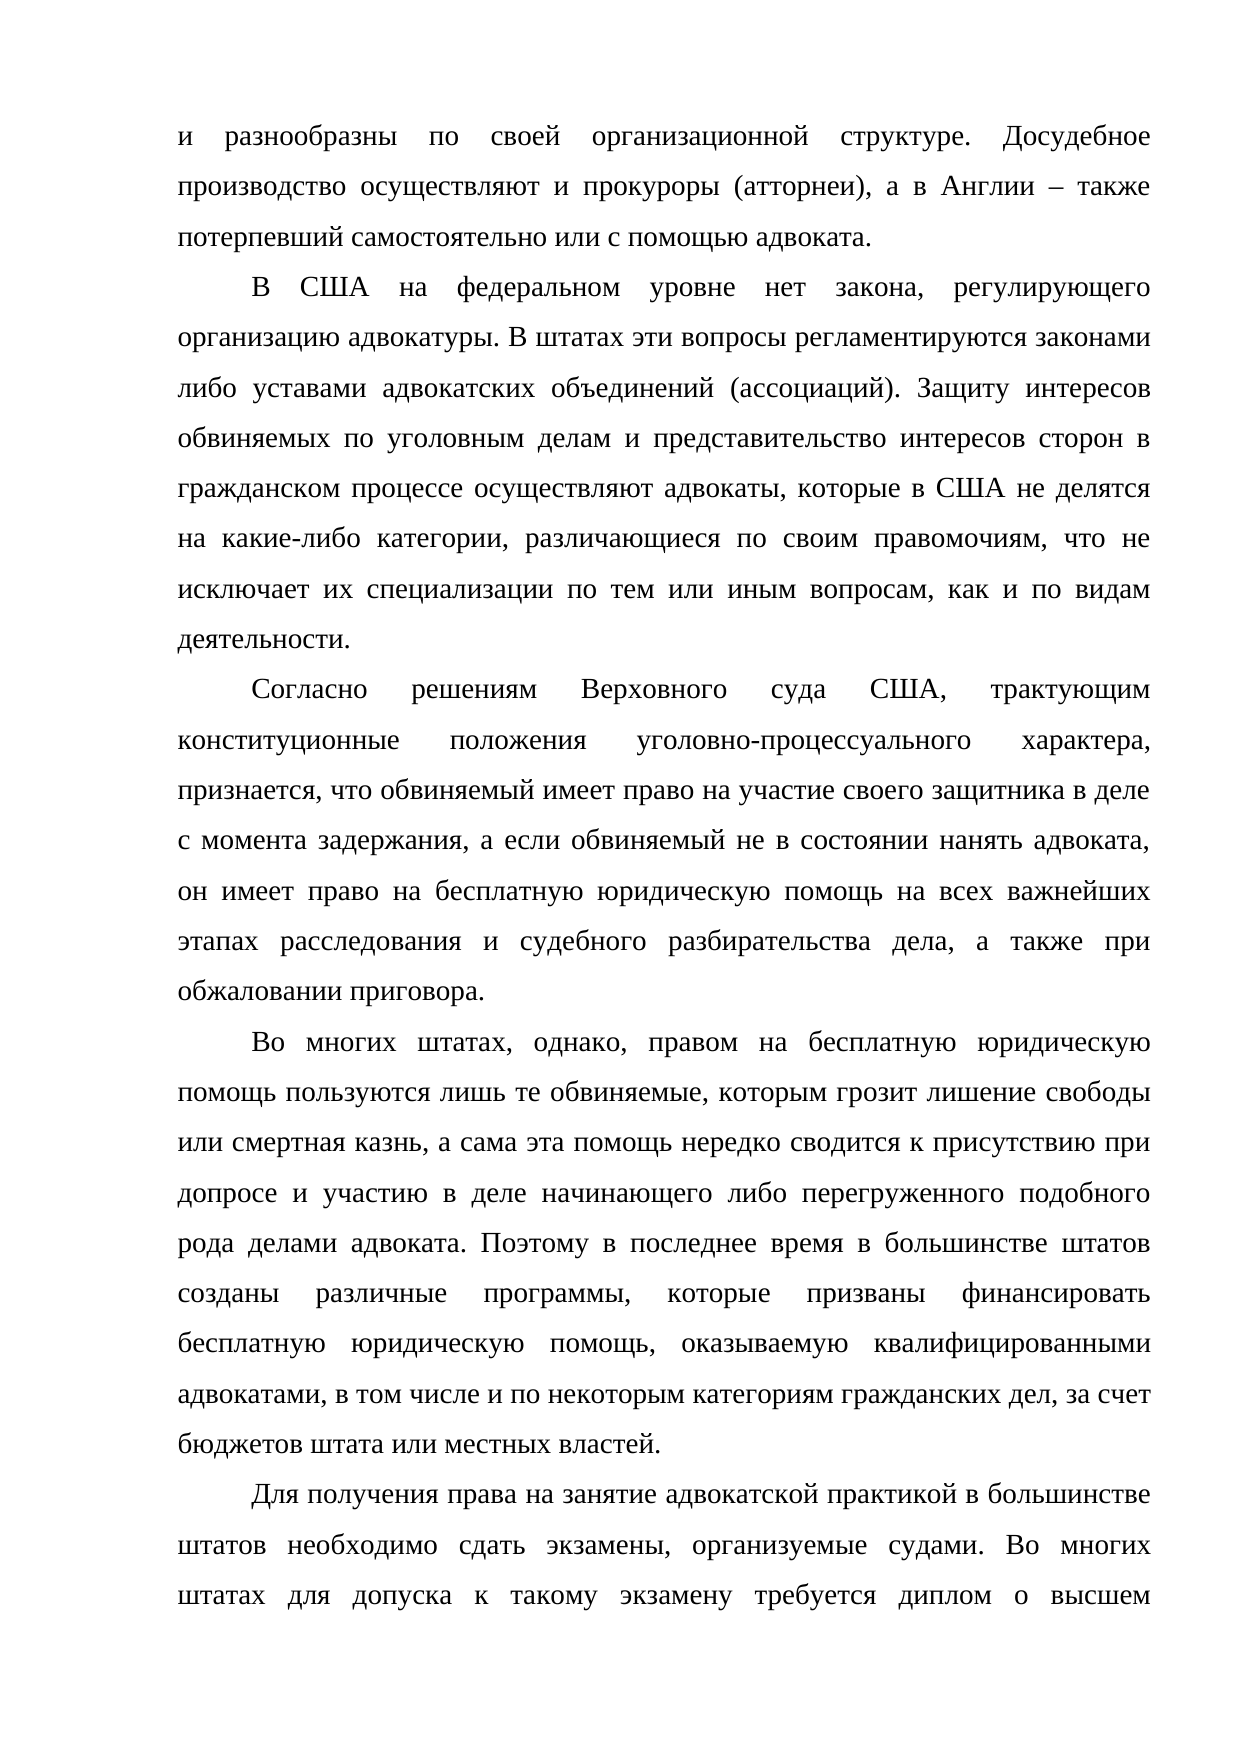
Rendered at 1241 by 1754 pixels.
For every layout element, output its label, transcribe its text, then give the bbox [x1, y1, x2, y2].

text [177, 1477, 1152, 1611]
text Согласно решениям Верховного суда США, трактующим конституционные положения уголовно-процессуального характера, признается, что обвиняемый имеет право на участие своего защитника в деле с момента задержания, а если обвиняемый не в состоянии нанять адвоката, он имеет право на бесплатную юридическую помощь на всех важнейших этапах расследования и судебного разбирательства дела, а также при обжаловании приговора. [177, 672, 1152, 1007]
text В США на федеральном уровне нет закона, регулирующего организацию адвокатуры. В штатах эти вопросы регламентируются законами либо уставами адвокатских объединений (ассоциаций). Защиту интересов обвиняемых по уголовным делам и представительство интересов сторон в гражданском процессе осуществляют адвокаты, которые в США не делятся на какие-либо категории, различающиеся по своим правомочиям, что не исключает их специализации по тем или иным вопросам, как и по видам деятельности. [177, 269, 1152, 655]
text Во многих штатах, однако, правом на бесплатную юридическую помощь пользуются лишь те обвиняемые, которым грозит лишение свободы или смертная казнь, а сама эта помощь нередко сводится к присутствию при допросе и участию в деле начинающего либо перегруженного подобного рода делами адвоката. Поэтому в последнее время в большинстве штатов созданы различные программы, которые призваны финансировать бесплатную юридическую помощь, оказываемую квалифицированными адвокатами, в том числе и по некоторым категориям гражданских дел, за счет бюджетов штата или местных властей. [177, 1024, 1152, 1460]
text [177, 118, 1152, 252]
